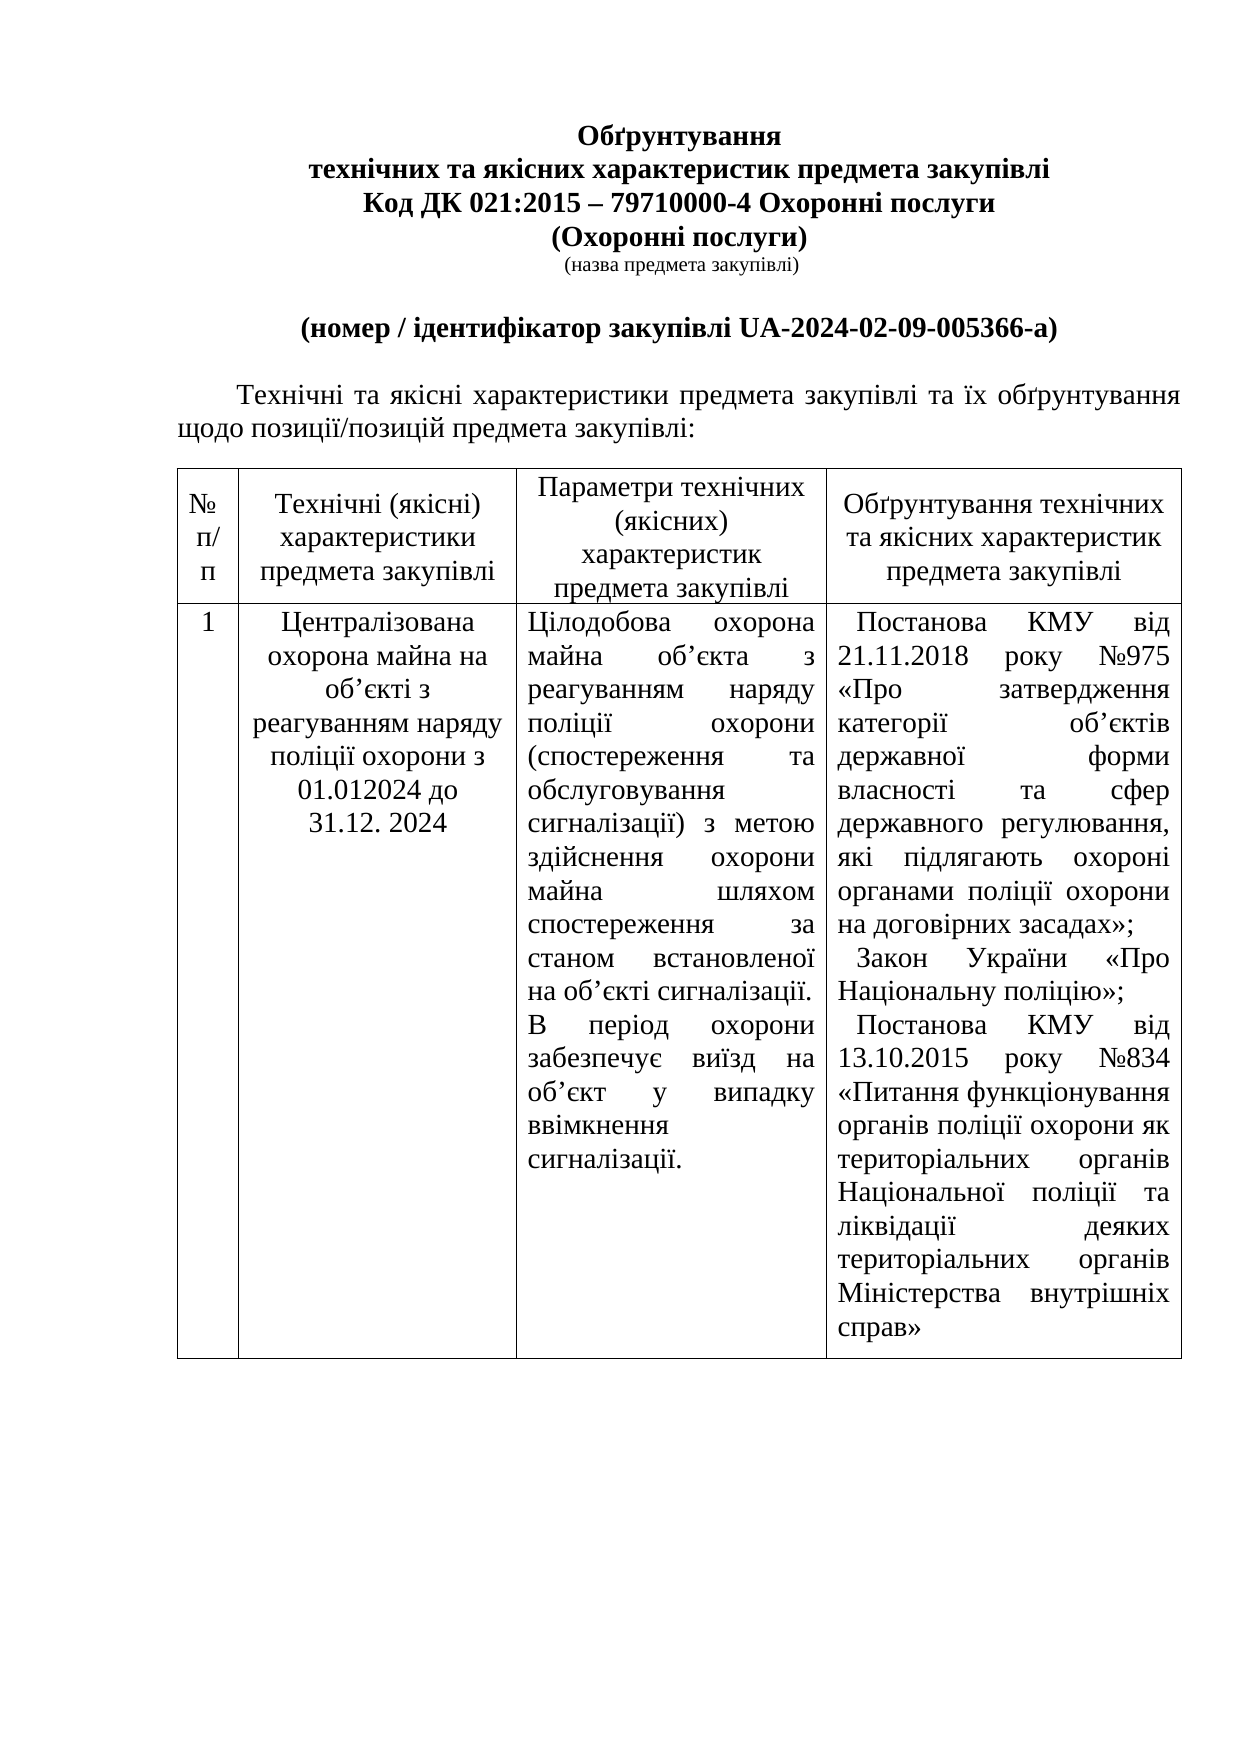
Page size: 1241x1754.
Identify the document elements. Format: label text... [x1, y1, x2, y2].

table_cell Постанова КМУ від 21.11.2018 року №975 «Про затвердження категорії об’єктів державної форми власності та сфер державного регулювання, які підлягають охороні органами поліції охорони на договірних засадах»; Закон України «Про Національну поліцію»; Постанова КМУ від 13.10.2015 року №834 «Питання функціонування органів поліції охорони як територіальних органів Національної поліції та ліквідації деяких територіальних органів Міністерства внутрішніх справ» [827, 604, 1181, 1358]
text (номер / ідентифікатор закупівлі UA-2024-02-09-005366-a) [177, 310, 1181, 343]
text Технічні та якісні характеристики предмета закупівлі та їх обґрунтування щодо позиції/позицій предмета закупівлі: [177, 377, 1181, 444]
table_header Обґрунтування технічних та якісних характеристик предмета закупівлі [827, 469, 1181, 603]
table_cell Централізована охорона майна на об’єкті з реагуванням наряду поліції охорони з 01.012024 до 31.12. 2024 [239, 604, 516, 1358]
table_cell Цілодобова охорона майна об’єкта з реагуванням наряду поліції охорони (спостереження та обслуговування сигналізації) з метою здійснення охорони майна шляхом спостереження за станом встановленої на об’єкті сигналізації. В період охорони забезпечує виїзд на об’єкт у випадку ввімкнення сигналізації. [517, 604, 826, 1358]
table_header Параметри технічних (якісних) характеристик предмета закупівлі [517, 469, 826, 603]
text технічних та якісних характеристик предмета закупівлі Код ДК 021:2015 – 79710000-4 Охоронні послуги [177, 152, 1181, 219]
text (Охоронні послуги) [177, 219, 1181, 252]
table_cell 1 [178, 604, 238, 1358]
table_header № п/п [178, 469, 238, 603]
text Обґрунтування [177, 118, 1181, 152]
table_header Технічні (якісні) характеристики предмета закупівлі [239, 469, 516, 603]
text (назва предмета закупівлі) [177, 252, 1181, 276]
